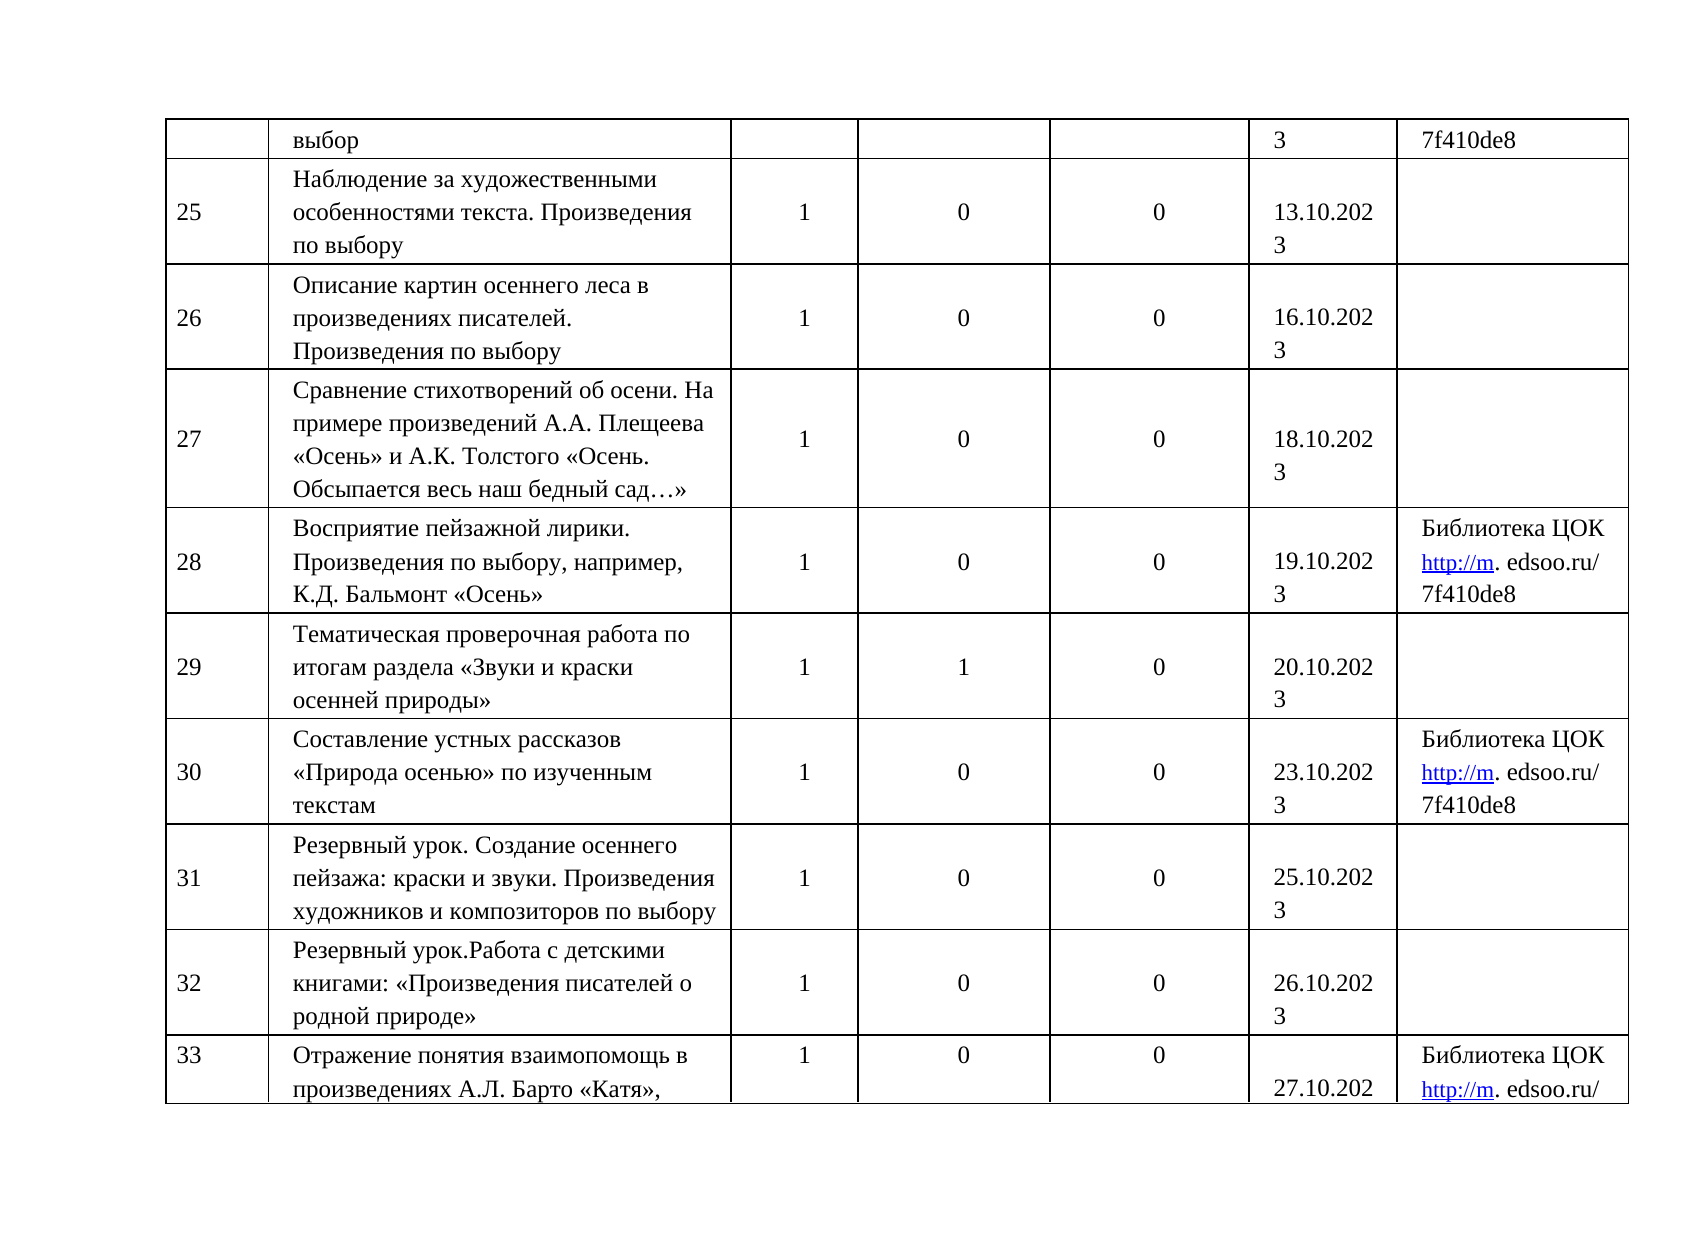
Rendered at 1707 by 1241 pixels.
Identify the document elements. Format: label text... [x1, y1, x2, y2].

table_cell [1398, 120, 1628, 157]
table_cell Резервный урок.Работа с детскими книгами: «Произведения писателей о родной природе» [269, 930, 730, 1034]
table_cell 1 [732, 614, 857, 718]
table_cell Библиотека ЦОК http://m. edsoo.ru/ 7f410de8 [1398, 508, 1628, 612]
table_cell 0 [1051, 265, 1248, 368]
table_cell 0 [1051, 159, 1248, 263]
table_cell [1398, 1036, 1628, 1102]
table_cell Библиотека ЦОК http://m. edsoo.ru/ 7f410de8 [1398, 719, 1628, 823]
table_cell 33 [167, 1036, 268, 1102]
table_cell Тематическая проверочная работа по итогам раздела «Звуки и краски осенней природы» [269, 614, 730, 718]
table_cell 27 [167, 370, 268, 507]
table_cell Восприятие пейзажной лирики. Произведения по выбору, например, К.Д. Бальмонт «Осень» [269, 508, 730, 612]
table_cell 0 [859, 719, 1049, 823]
table_cell 26.10.2023 [1250, 930, 1396, 1034]
table_cell 32 [167, 930, 268, 1034]
table_cell 0 [859, 370, 1049, 507]
table_cell Описание картин осеннего леса в произведениях писателей. Произведения по выбору [269, 265, 730, 368]
table_cell 0 [1051, 930, 1248, 1034]
table_cell [1398, 370, 1628, 507]
table_cell 1 [859, 614, 1049, 718]
table_cell 16.10.2023 [1250, 265, 1396, 368]
table_cell 24 [167, 120, 268, 157]
table_cell 0 [1051, 719, 1248, 823]
table_cell 23.10.2023 [1250, 719, 1396, 823]
table_cell 0 [859, 508, 1049, 612]
table_cell 20.10.2023 [1250, 614, 1396, 718]
table_cell Составление устных рассказов «Природа осенью» по изученным текстам [269, 719, 730, 823]
table_cell 31 [167, 825, 268, 928]
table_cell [269, 120, 730, 157]
table_cell 27.10.2023 [1250, 1036, 1396, 1102]
table_cell 0 [859, 265, 1049, 368]
table_cell 1 [732, 1036, 857, 1102]
table_cell 30 [167, 719, 268, 823]
table_cell 0 [859, 120, 1049, 157]
table_cell Сравнение стихотворений об осени. На примере произведений А.А. Плещеева «Осень» и А.К. Толстого «Осень. Обсыпается весь наш бедный сад…» [269, 370, 730, 507]
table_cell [269, 1036, 730, 1102]
table_cell 28 [167, 508, 268, 612]
table_cell [1398, 159, 1628, 263]
table_cell 0 [859, 825, 1049, 928]
table_cell 26 [167, 265, 268, 368]
table_cell 29 [167, 614, 268, 718]
table_cell [1398, 825, 1628, 928]
table_cell 0 [1051, 825, 1248, 928]
table_cell [1398, 265, 1628, 368]
table_cell 25 [167, 159, 268, 263]
table_cell 0 [1051, 120, 1248, 157]
table_cell 1 [732, 120, 857, 157]
table_cell 1 [732, 265, 857, 368]
table_cell 0 [1051, 614, 1248, 718]
table_cell 12.10.2023 [1250, 120, 1396, 157]
table_cell 0 [859, 159, 1049, 263]
table_cell 0 [1051, 370, 1248, 507]
table_cell 25.10.2023 [1250, 825, 1396, 928]
table_cell Наблюдение за художественными особенностями текста. Произведения по выбору [269, 159, 730, 263]
table_cell 0 [1051, 1036, 1248, 1102]
table_cell 19.10.2023 [1250, 508, 1396, 612]
table_cell 18.10.2023 [1250, 370, 1396, 507]
table_cell 0 [1051, 508, 1248, 612]
table_cell 1 [732, 508, 857, 612]
table_cell [1398, 930, 1628, 1034]
table_cell 1 [732, 825, 857, 928]
table_cell 0 [859, 1036, 1049, 1102]
table_cell 1 [732, 930, 857, 1034]
table_cell [1398, 614, 1628, 718]
table_cell 1 [732, 370, 857, 507]
table_cell 1 [732, 159, 857, 263]
table_cell 0 [859, 930, 1049, 1034]
table_cell Резервный урок. Создание осеннего пейзажа: краски и звуки. Произведения художников и композиторов по выбору [269, 825, 730, 928]
table_cell 1 [732, 719, 857, 823]
table_cell 13.10.2023 [1250, 159, 1396, 263]
